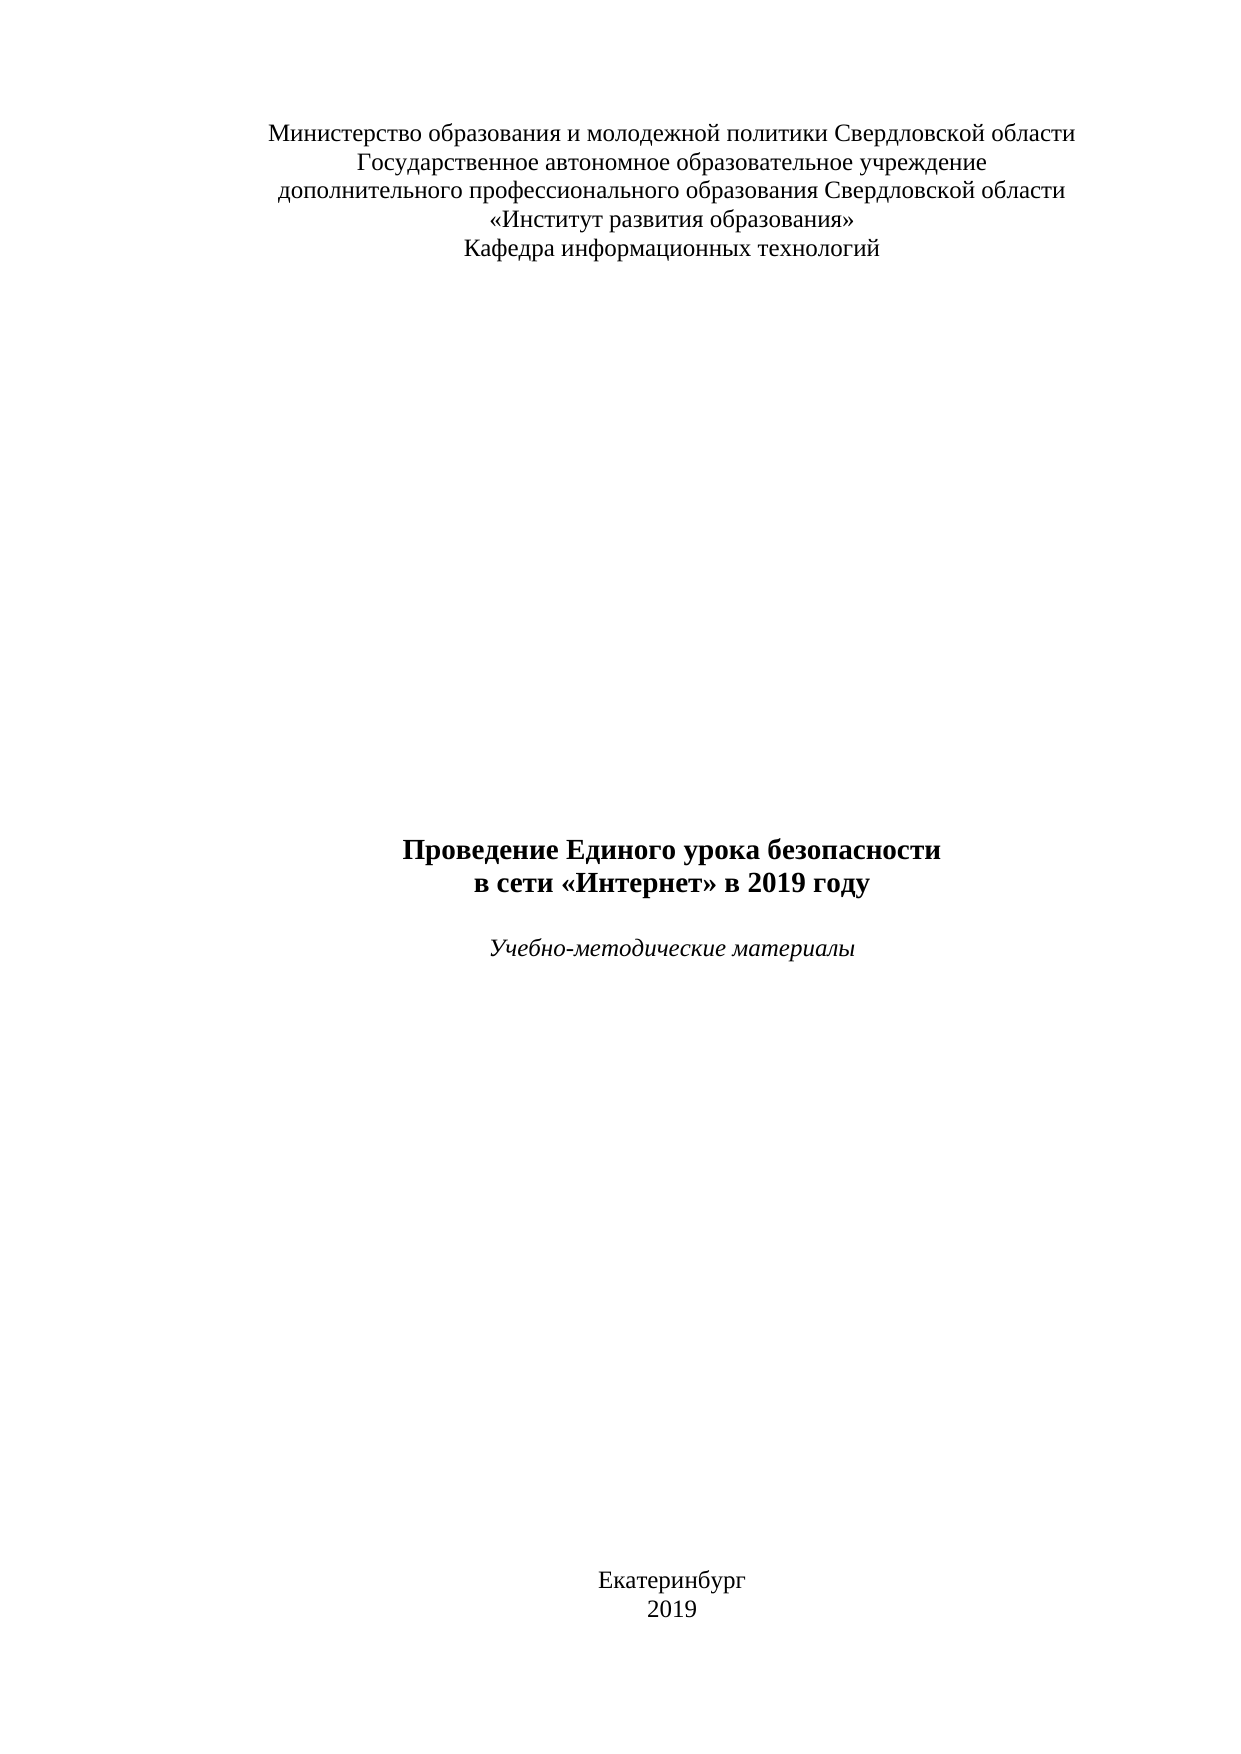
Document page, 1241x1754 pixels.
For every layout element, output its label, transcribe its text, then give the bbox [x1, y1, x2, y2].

text «Институт развития образования» [118, 204, 1152, 233]
text 2019 [118, 1594, 1152, 1623]
text в сети «Интернет» в 2019 году [118, 866, 1152, 899]
text Екатеринбург [118, 1565, 1152, 1594]
text Государственное автономное образовательное учреждение [118, 147, 1152, 176]
text дополнительного профессионального образования Свердловской области [118, 176, 1152, 204]
text Кафедра информационных технологий [118, 233, 1152, 262]
text Учебно-методические материалы [118, 933, 1152, 961]
text Проведение Единого урока безопасности [118, 832, 1152, 866]
text Министерство образования и молодежной политики Свердловской области [118, 118, 1152, 147]
